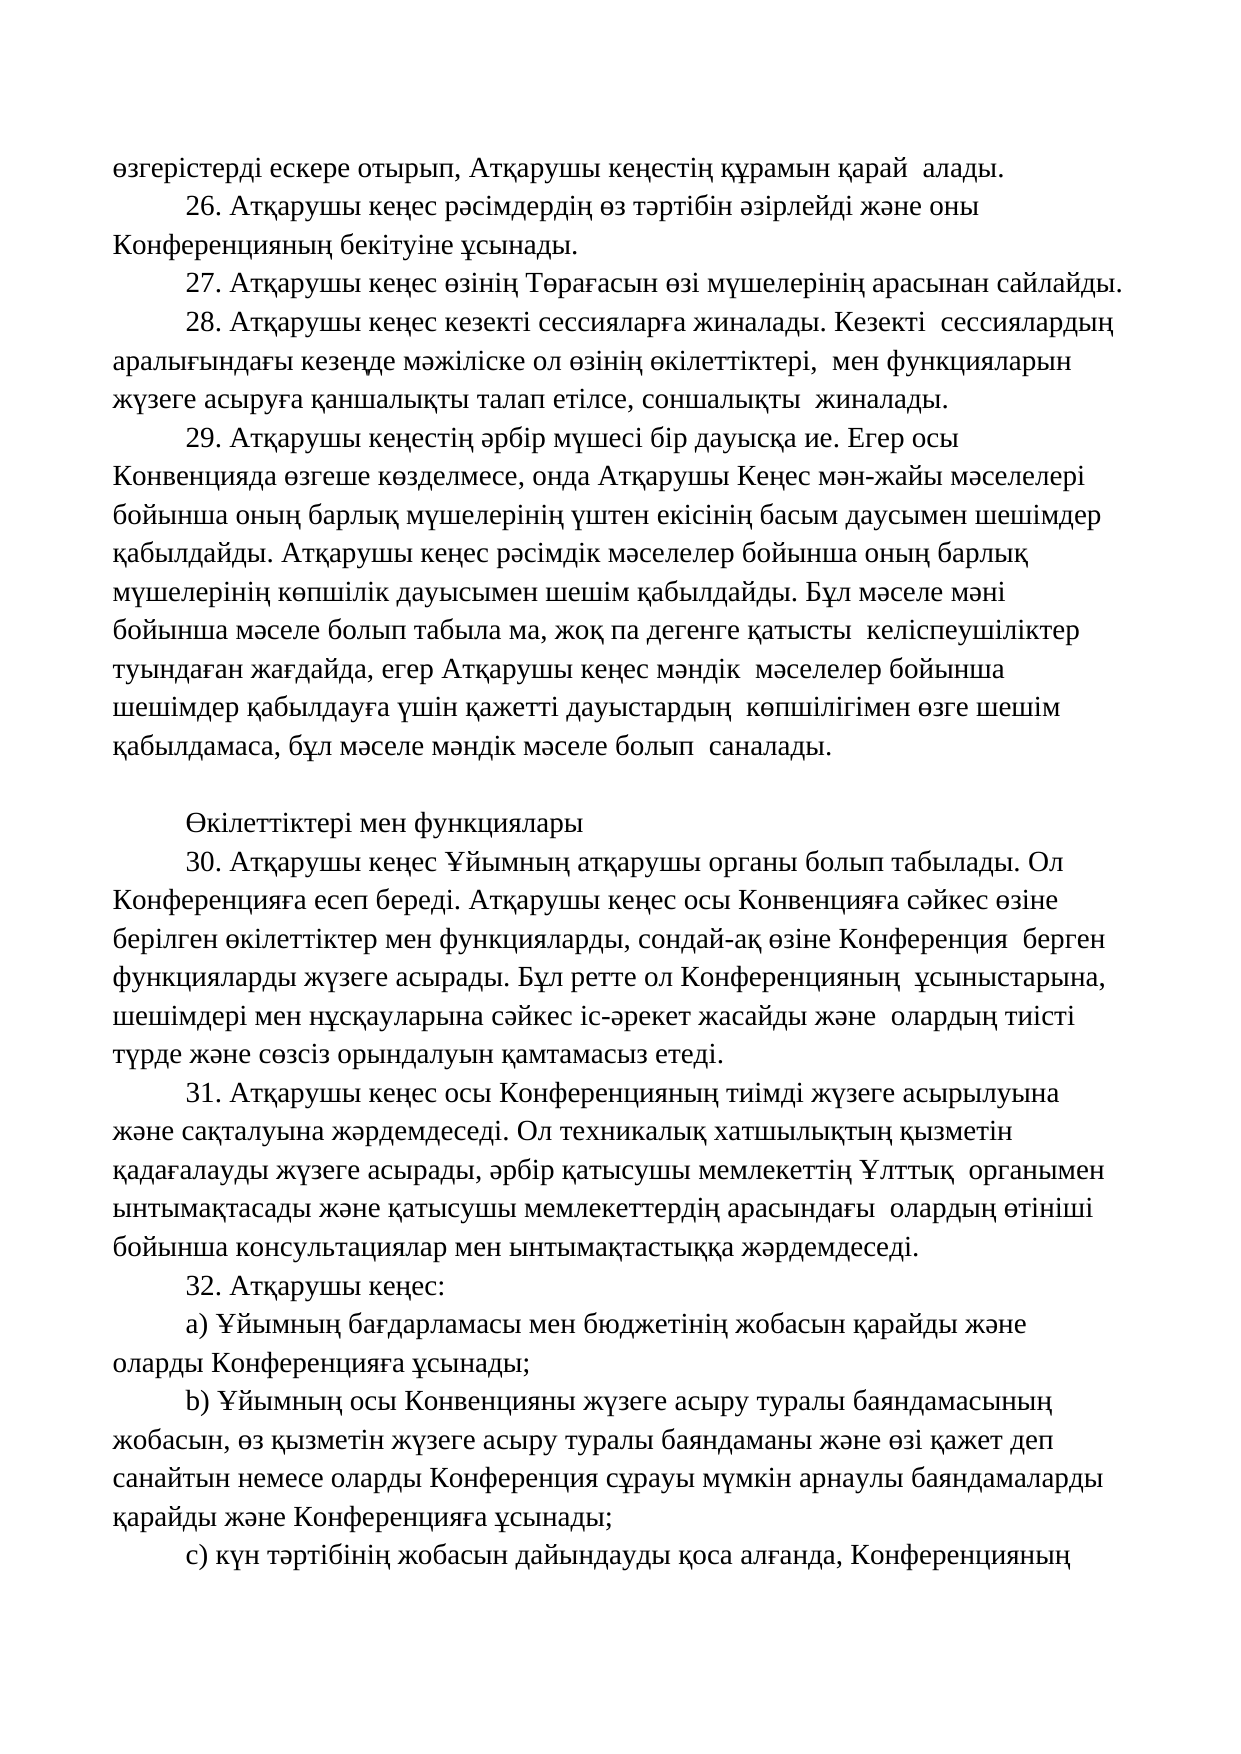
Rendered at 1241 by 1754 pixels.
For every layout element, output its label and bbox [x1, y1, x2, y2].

text [112, 150, 1128, 1571]
